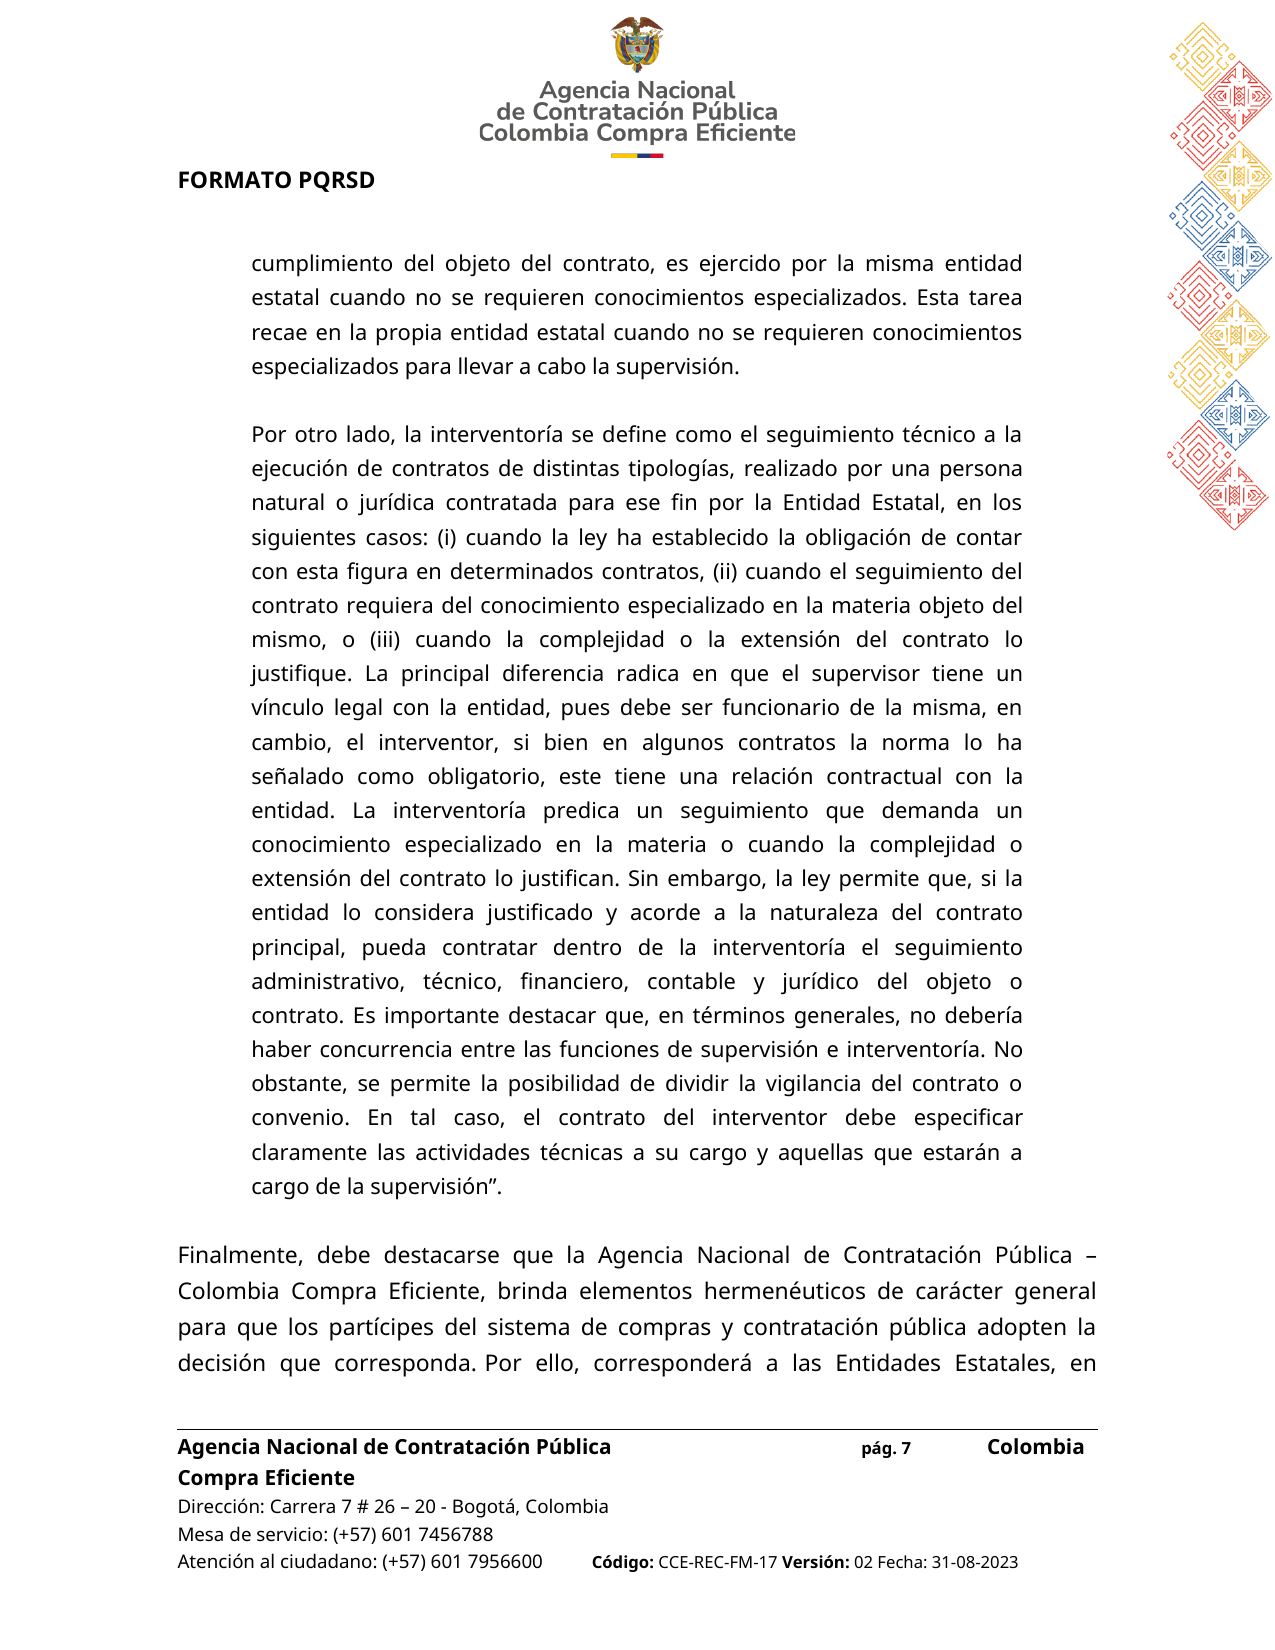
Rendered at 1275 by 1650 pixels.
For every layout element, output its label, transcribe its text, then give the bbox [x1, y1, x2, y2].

text Por otro lado, la interventoría se define como el seguimiento técnico a la ejecución de contratos de distintas tipologías, realizado por una persona natural o jurídica contratada para ese fin por la Entidad Estatal, en los siguientes casos: (i) cuando la ley ha establecido la obligación de contar con esta figura en determinados contratos, (ii) cuando el seguimiento del contrato requiera del conocimiento especializado en la materia objeto del mismo, o (iii) cuando la complejidad o la extensión del contrato lo justifique. La principal diferencia radica en que el supervisor tiene un vínculo legal con la entidad, pues debe ser funcionario de la misma, en cambio, el interventor, si bien en algunos contratos la norma lo ha señalado como obligatorio, este tiene una relación contractual con la entidad. La interventoría predica un seguimiento que demanda un conocimiento especializado en la materia o cuando la complejidad o extensión del contrato lo justifican. Sin embargo, la ley permite que, si la entidad lo considera justificado y acorde a la naturaleza del contrato principal, pueda contratar dentro de la interventoría el seguimiento administrativo, técnico, financiero, contable y jurídico del objeto o contrato. Es importante destacar que, en términos generales, no debería haber concurrencia entre las funciones de supervisión e interventoría. No obstante, se permite la posibilidad de dividir la vigilancia del contrato o convenio. En tal caso, el contrato del interventor debe especificar claramente las actividades técnicas a su cargo y aquellas que estarán a cargo de la supervisión”. [251, 419, 1024, 1200]
picture [1165, 22, 1272, 528]
picture [479, 17, 796, 158]
